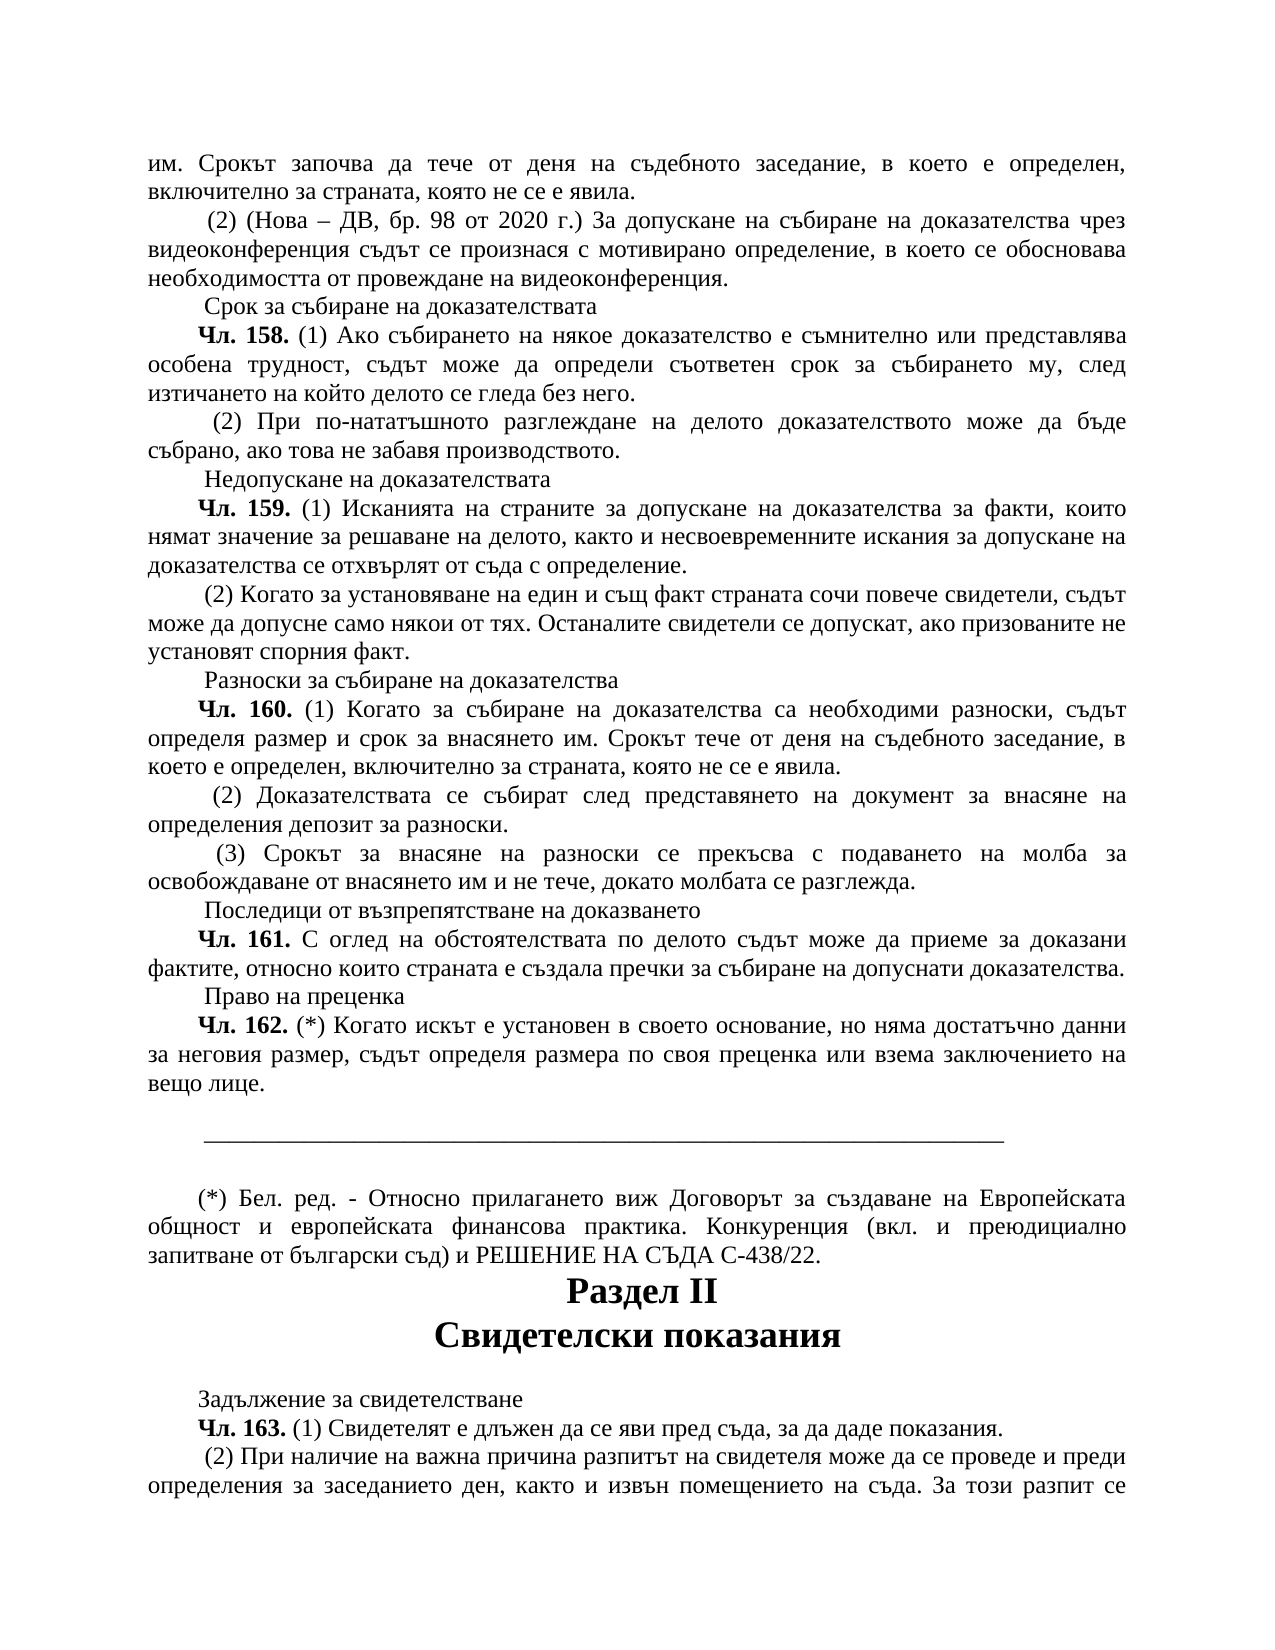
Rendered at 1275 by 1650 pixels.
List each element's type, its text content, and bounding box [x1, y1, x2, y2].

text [148, 1441, 1127, 1499]
text Чл. 160. (1) Когато за събиране на доказателства са необходими разноски, съдът определя размер и срок за внасянето им. Срокът тече от деня на съдебното заседание, в което е определен, включително за страната, която не се е явила. [148, 694, 1127, 780]
text (2) При по-нататъшното разглеждане на делото доказателството може да бъде събрано, ако това не забавя производството. [148, 406, 1127, 464]
text Раздел II [148, 1269, 1127, 1312]
text Чл. 163. (1) Свидетелят е длъжен да се яви пред съда, за да даде показания. [148, 1413, 1127, 1441]
text (2) Доказателствата се събират след представянето на документ за внасяне на определения депозит за разноски. [148, 780, 1127, 838]
text Право на преценка [148, 981, 1127, 1010]
text Задължение за свидетелстване [148, 1384, 1127, 1413]
text (2) Когато за установяване на един и същ факт страната сочи повече свидетели, съдът може да допусне само някои от тях. Останалите свидетели се допускат, ако призованите не установят спорния факт. [148, 579, 1127, 665]
text (3) Срокът за внасяне на разноски се прекъсва с подаването на молба за освобождаване от внасянето им и не тече, докато молбата се разглежда. [148, 838, 1127, 895]
text Разноски за събиране на доказателства [148, 665, 1127, 694]
text (2) (Нова – ДВ, бр. 98 от 2020 г.) За допускане на събиране на доказателства чрез видеоконференция съдът се произнася с мотивирано определение, в което се обосновава необходимостта от провеждане на видеоконференция. [148, 205, 1127, 291]
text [148, 148, 1127, 205]
text Чл. 161. С оглед на обстоятелствата по делото съдът може да приеме за доказани фактите, относно които страната е създала пречки за събиране на допуснати доказателства. [148, 924, 1127, 981]
text Последици от възпрепятстване на доказването [148, 895, 1127, 924]
text ———————————————————————————————— [148, 1125, 1127, 1154]
text Срок за събиране на доказателствата [148, 291, 1127, 320]
text Свидетелски показания [148, 1312, 1127, 1355]
text Чл. 162. (*) Когато искът е установен в своето основание, но няма достатъчно данни за неговия размер, съдът определя размера по своя преценка или взема заключението на вещо лице. [148, 1010, 1127, 1096]
text (*) Бел. ред. - Относно прилагането виж Договорът за създаване на Европейската общност и европейската финансова практика. Конкуренция (вкл. и преюдициално запитване от български съд) и РЕШЕНИЕ НА СЪДА C-438/22. [148, 1183, 1127, 1269]
text Чл. 158. (1) Ако събирането на някое доказателство е съмнително или представлява особена трудност, съдът може да определи съответен срок за събирането му, след изтичането на който делото се гледа без него. [148, 320, 1127, 406]
text Чл. 159. (1) Исканията на страните за допускане на доказателства за факти, които нямат значение за решаване на делото, както и несвоевременните искания за допускане на доказателства се отхвърлят от съда с определение. [148, 493, 1127, 579]
text Недопускане на доказателствата [148, 464, 1127, 493]
